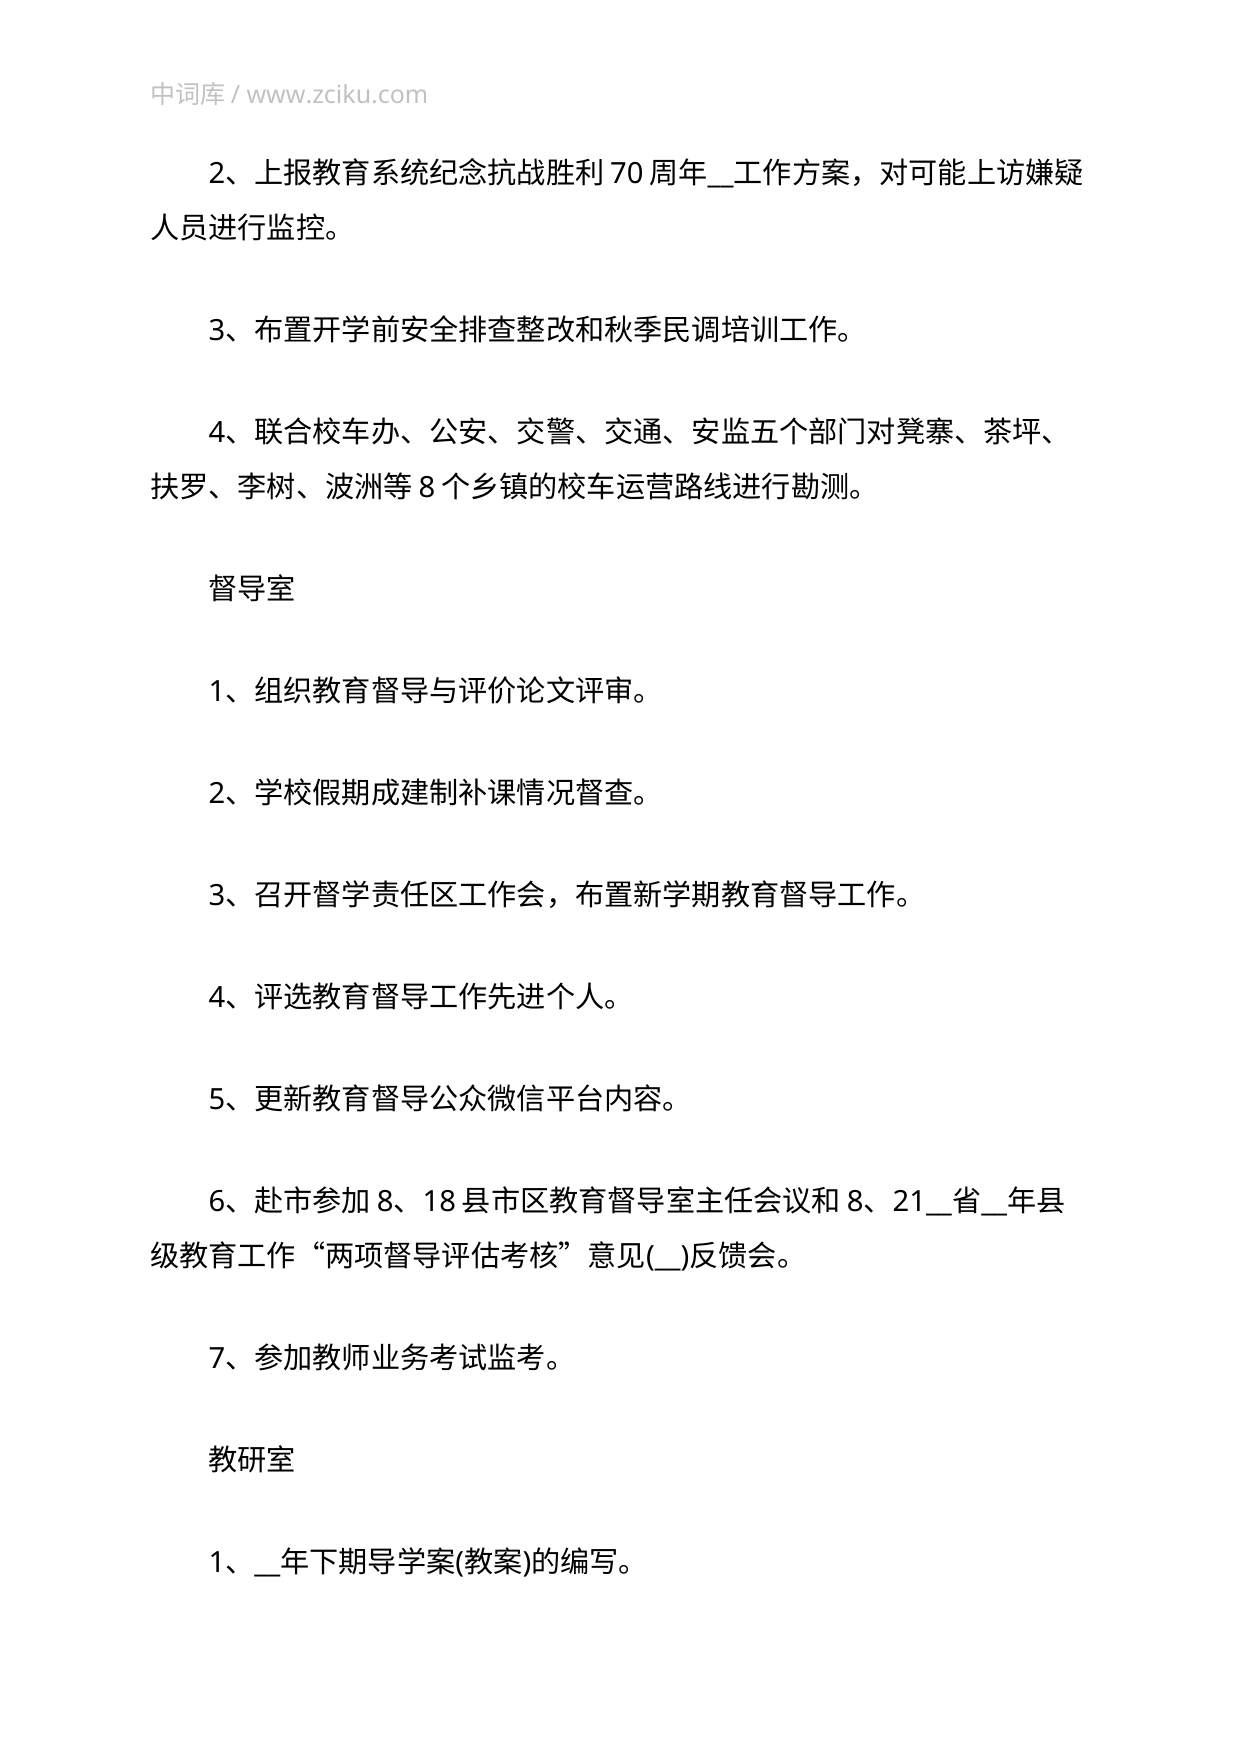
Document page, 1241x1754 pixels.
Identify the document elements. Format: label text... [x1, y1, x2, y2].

text 1、组织教育督导与评价论文评审。 [150, 667, 1090, 710]
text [150, 150, 1090, 247]
text 3、召开督学责任区工作会，布置新学期教育督导工作。 [150, 871, 1090, 914]
text 6、赴市参加8、18县市区教育督导室主任会议和8、21__省__年县级教育工作“两项督导评估考核”意见(__)反馈会。 [150, 1177, 1090, 1275]
text 4、联合校车办、公安、交警、交通、安监五个部门对凳寨、茶坪、扶罗、李树、波洲等8个乡镇的校车运营路线进行勘测。 [150, 409, 1090, 506]
text 3、布置开学前安全排查整改和秋季民调培训工作。 [150, 307, 1090, 349]
text 4、评选教育督导工作先进个人。 [150, 973, 1090, 1016]
text 7、参加教师业务考试监考。 [150, 1334, 1090, 1377]
text 督导室 [150, 566, 1090, 608]
text 2、学校假期成建制补课情况督查。 [150, 769, 1090, 812]
text 1、__年下期导学案(教案)的编写。 [150, 1538, 1090, 1581]
text 教研室 [150, 1436, 1090, 1479]
text 5、更新教育督导公众微信平台内容。 [150, 1075, 1090, 1118]
